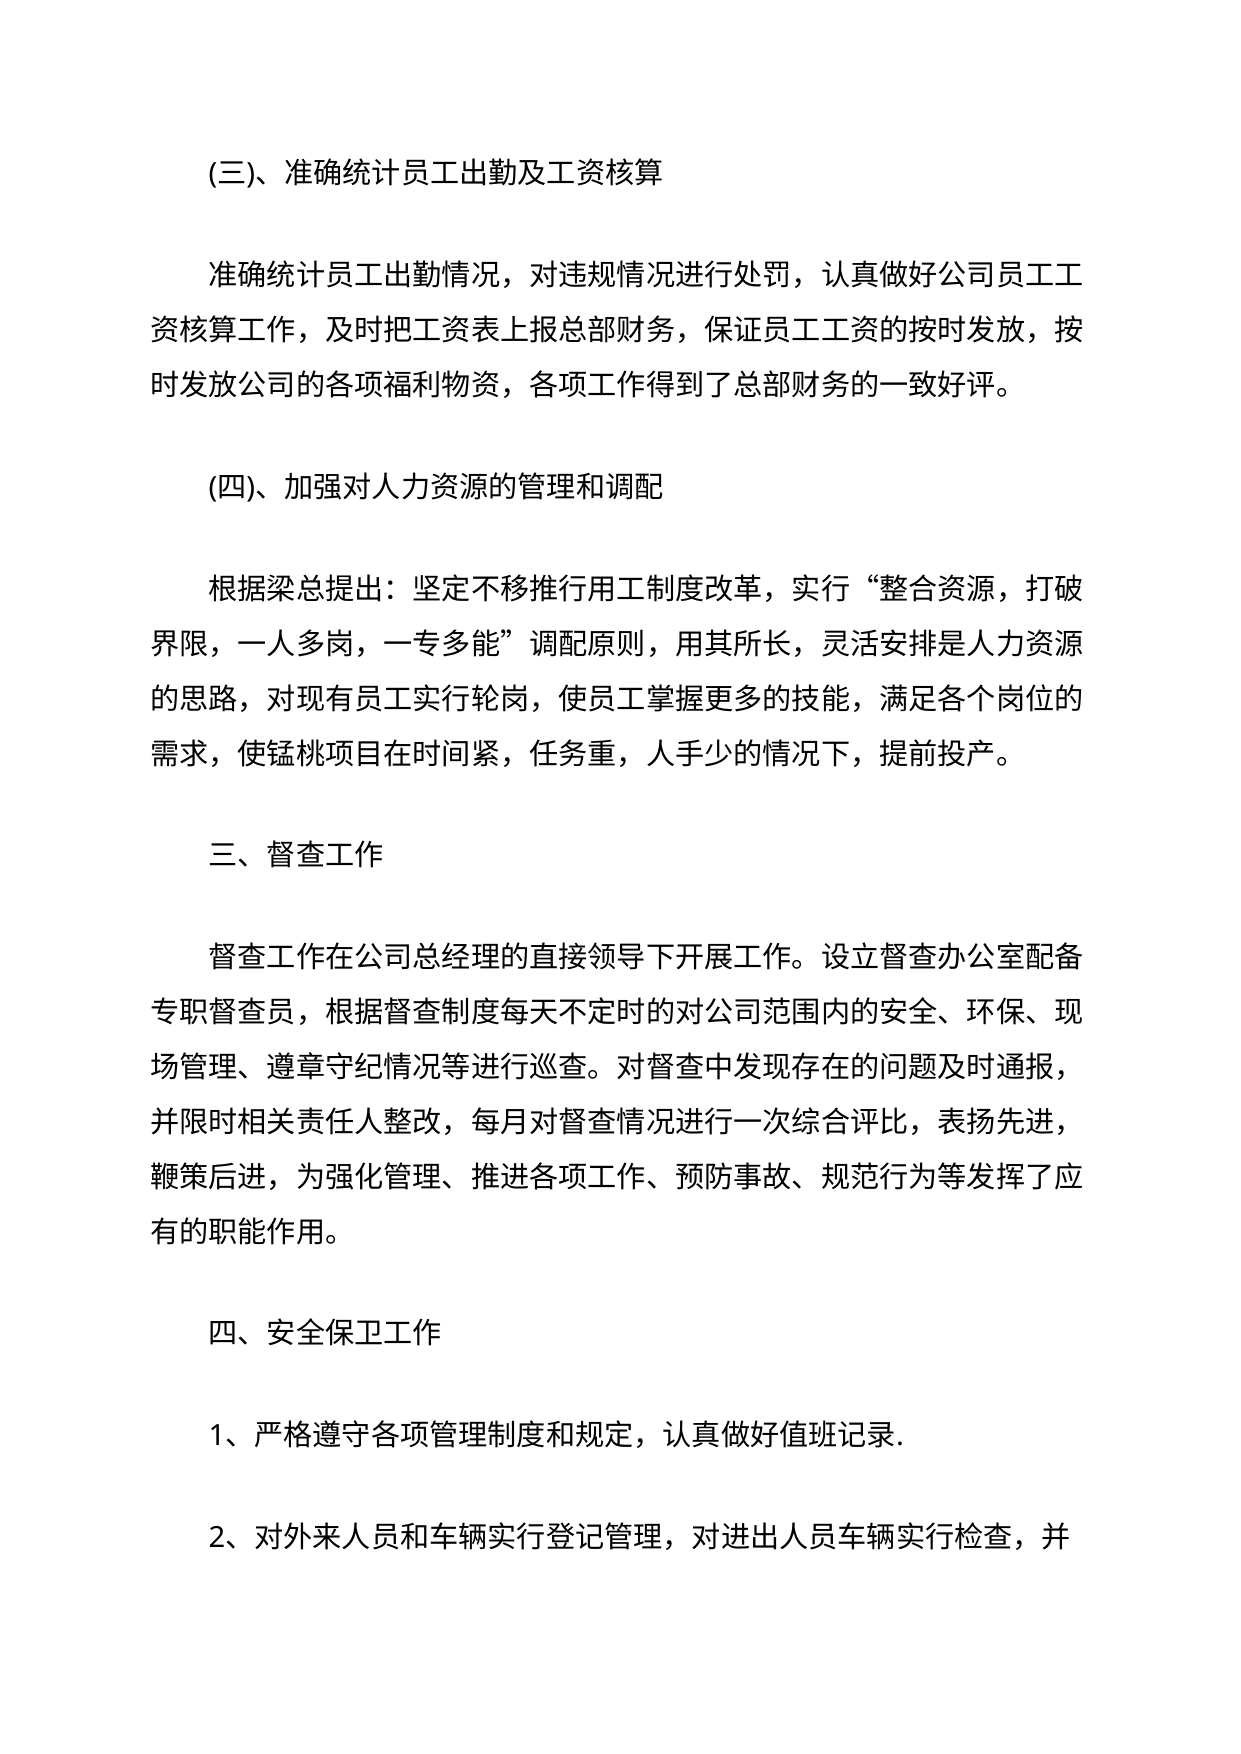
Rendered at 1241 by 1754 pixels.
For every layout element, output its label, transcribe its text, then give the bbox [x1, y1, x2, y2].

text (三)、准确统计员工出勤及工资核算 [150, 150, 1090, 192]
text 1、严格遵守各项管理制度和规定，认真做好值班记录. [150, 1412, 1090, 1454]
text 根据梁总提出：坚定不移推行用工制度改革，实行“整合资源，打破界限，一人多岗，一专多能”调配原则，用其所长，灵活安排是人力资源的思路，对现有员工实行轮岗，使员工掌握更多的技能，满足各个岗位的需求，使锰桃项目在时间紧，任务重，人手少的情况下，提前投产。 [150, 566, 1090, 772]
text 四、安全保卫工作 [150, 1310, 1090, 1352]
text (四)、加强对人力资源的管理和调配 [150, 463, 1090, 506]
text 三、督查工作 [150, 832, 1090, 874]
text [150, 1514, 1090, 1556]
text 督查工作在公司总经理的直接领导下开展工作。设立督查办公室配备专职督查员，根据督查制度每天不定时的对公司范围内的安全、环保、现场管理、遵章守纪情况等进行巡查。对督查中发现存在的问题及时通报，并限时相关责任人整改，每月对督查情况进行一次综合评比，表扬先进，鞭策后进，为强化管理、推进各项工作、预防事故、规范行为等发挥了应有的职能作用。 [150, 934, 1090, 1251]
text 准确统计员工出勤情况，对违规情况进行处罚，认真做好公司员工工资核算工作，及时把工资表上报总部财务，保证员工工资的按时发放，按时发放公司的各项福利物资，各项工作得到了总部财务的一致好评。 [150, 252, 1090, 404]
